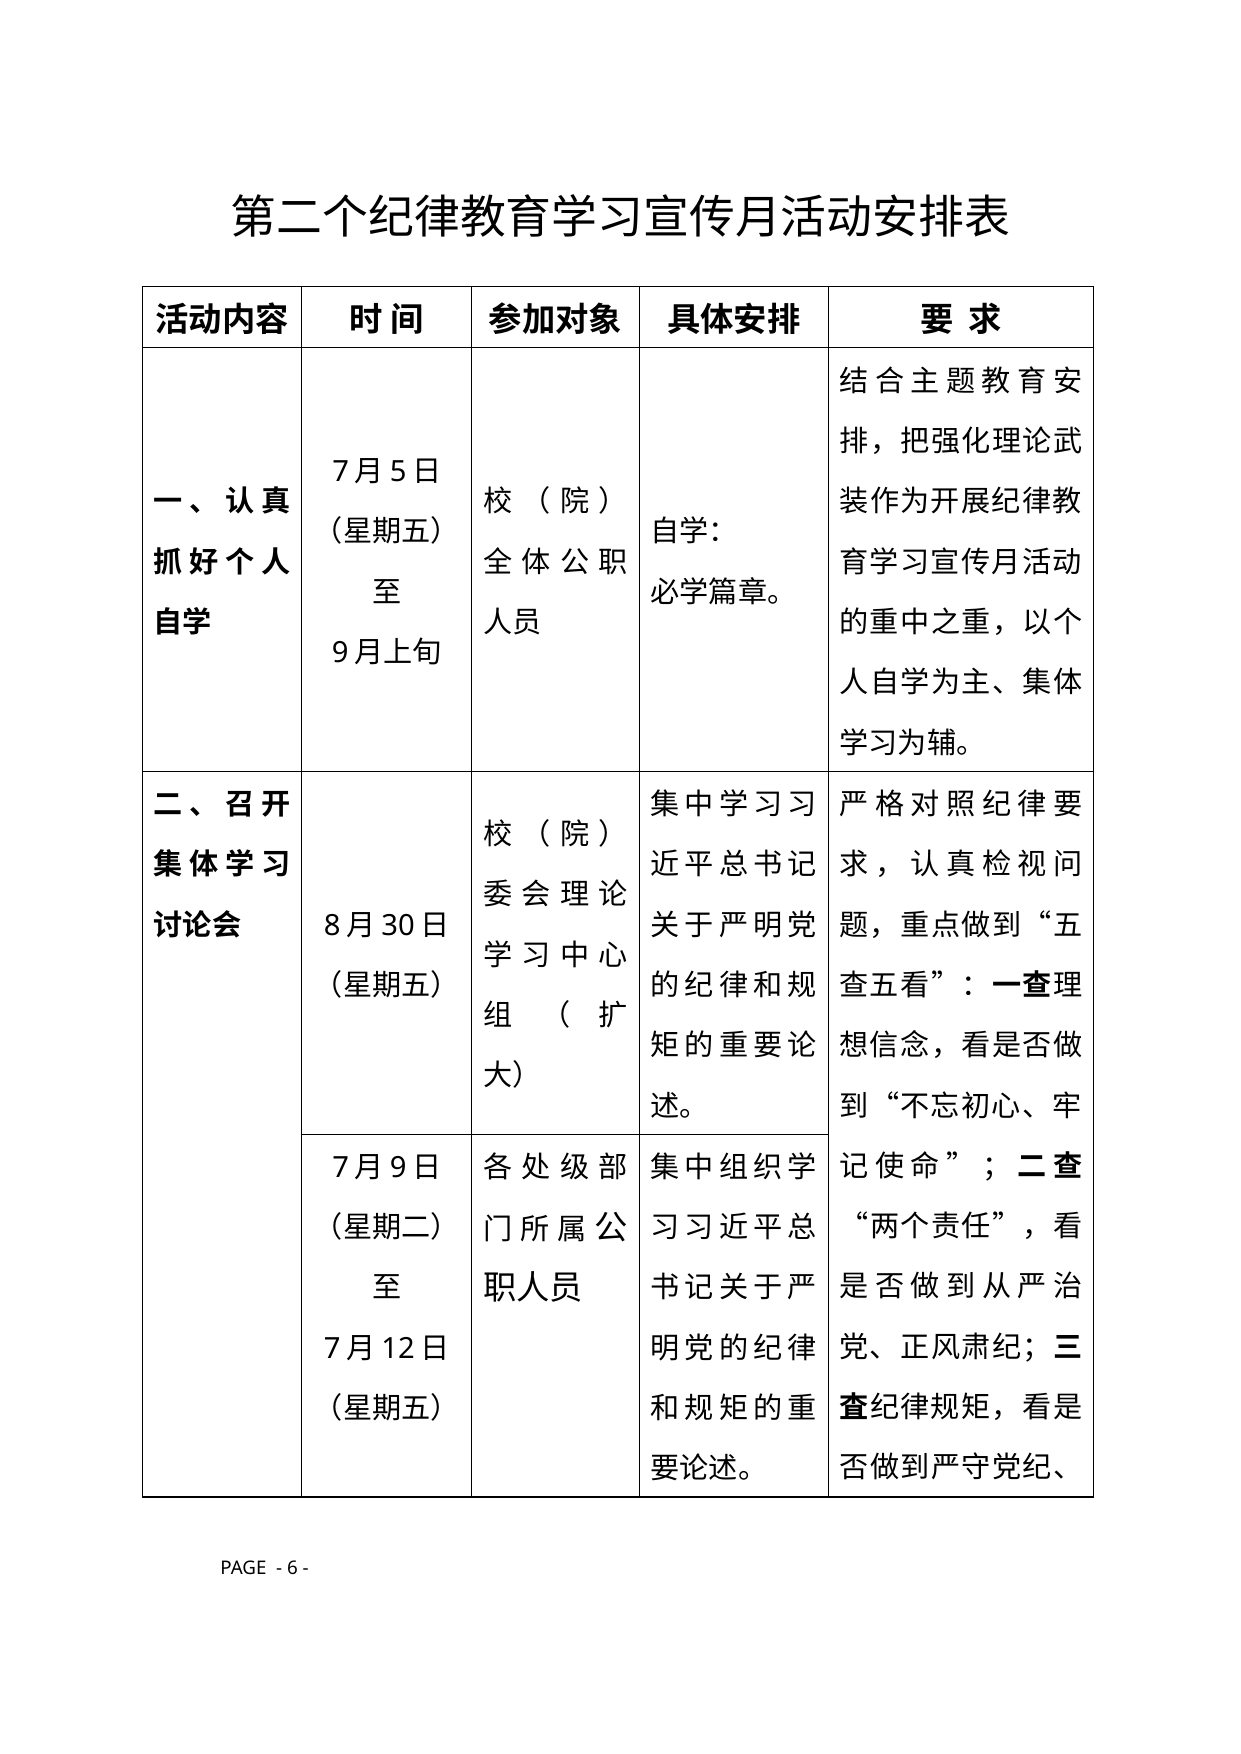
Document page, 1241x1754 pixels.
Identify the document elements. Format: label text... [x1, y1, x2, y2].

table_cell 7月5日 （星期五） 至 9月上旬 [302, 348, 471, 771]
table_cell 二、召开集体学习讨论会 [143, 772, 301, 1496]
text 第二个纪律教育学习宣传月活动安排表 [153, 153, 1087, 273]
table_cell 8月30日（星期五） [302, 772, 471, 1133]
table_header 具体安排 [640, 287, 828, 347]
table_cell 结合主题教育安排，把强化理论武装作为开展纪律教育学习宣传月活动的重中之重，以个人自学为主、集体学习为辅。 [829, 348, 1093, 771]
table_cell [302, 1135, 471, 1496]
table_header 活动内容 [143, 287, 301, 347]
table_cell 集中学习习近平总书记关于严明党的纪律和规矩的重要论述。 [640, 772, 828, 1133]
table_cell 校（院）全体公职人员 [472, 348, 639, 771]
table_header 参加对象 [472, 287, 639, 347]
table_cell 自学： 必学篇章。 [640, 348, 828, 771]
table_header 要 求 [829, 287, 1093, 347]
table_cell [640, 1135, 828, 1496]
table_cell 各处级部门所属公职人员 [472, 1135, 639, 1496]
table_cell 严格对照纪律要求，认真检视问题，重点做到“五查五看”：一查理想信念，看是否做到“不忘初心、牢记使命”；二查“两个责任”，看是否做到从严治党、正风肃纪；三査纪律规矩，看是否做到严守党纪、清正廉洁；四查作风建设，看是否做到从严律己、以上率下；五查担当作为，看是否做到勤政有为、推进发展。 [829, 772, 1093, 1496]
table_cell 校（院）委会理论学习中心组（扩大） [472, 772, 639, 1133]
table_cell 一、认真抓好个人自学 [143, 348, 301, 771]
table_header 时 间 [302, 287, 471, 347]
